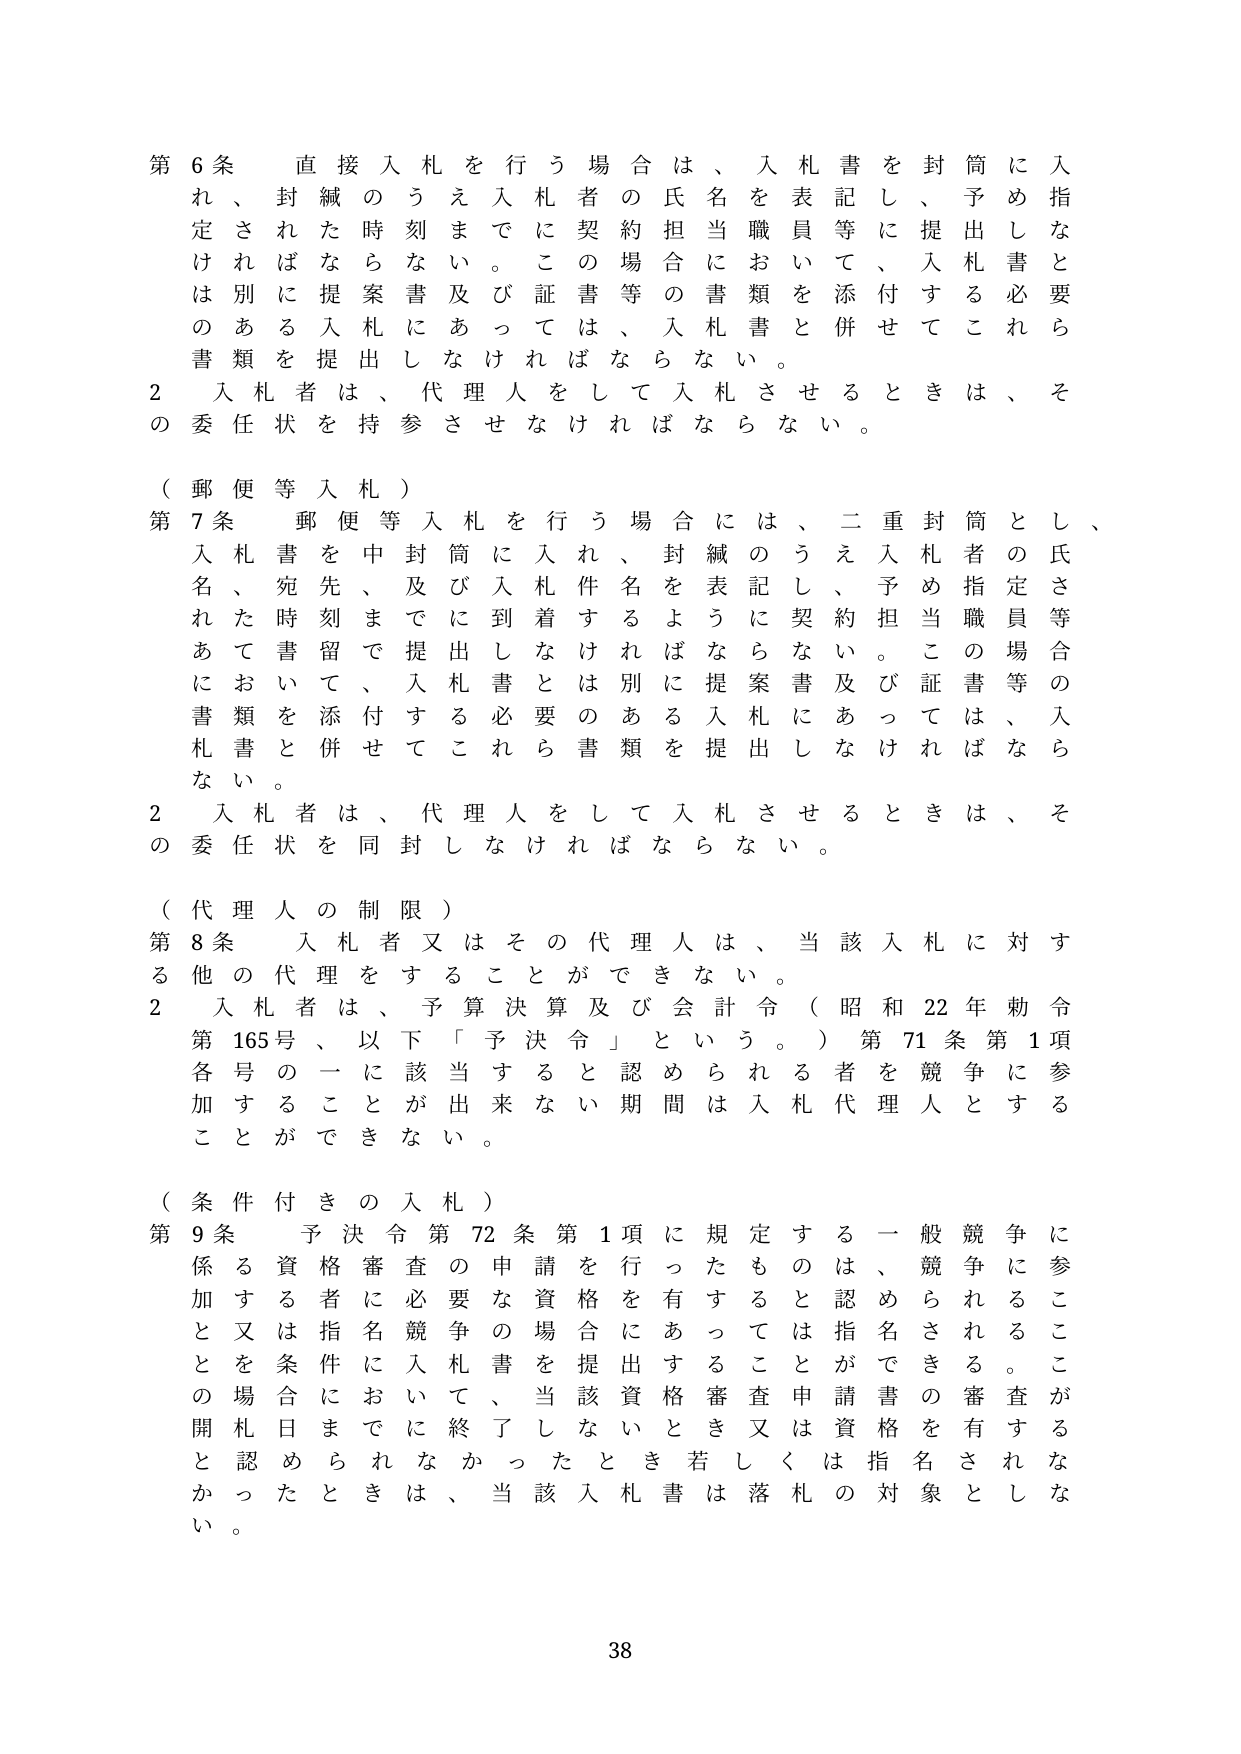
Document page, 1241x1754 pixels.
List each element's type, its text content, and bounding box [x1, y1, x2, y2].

text 2 入札者は、予算決算及び会計令（昭和22年勅令第165号、以下「予決令」という。）第71条第1項各号の一に該当すると認められる者を競争に参加することが出来ない期間は入札代理人とすることができない。 [149, 990, 1091, 1152]
text 第6条 直接入札を行う場合は、入札書を封筒に入れ、封緘のうえ入札者の氏名を表記し、予め指定された時刻までに契約担当職員等に提出しなければならない。この場合において、入札書とは別に提案書及び証書等の書類を添付する必要のある入札にあっては、入札書と併せてこれら書類を提出しなければならない。 [149, 148, 1091, 374]
text （条件付きの入札） [149, 1184, 1091, 1217]
text 第8条 入札者又はその代理人は、当該入札に対する他の代理をすることができない。 [149, 925, 1091, 990]
text 2 入札者は、代理人をして入札させるときは、その委任状を同封しなければならない。 [149, 796, 1091, 860]
text 第9条 予決令第72条第1項に規定する一般競争に係る資格審査の申請を行ったものは、競争に参加する者に必要な資格を有すると認められること又は指名競争の場合にあっては指名されることを条件に入札書を提出することができる。この場合において、当該資格審査申請書の審査が開札日までに終了しないとき又は資格を有すると認められなかったとき若しくは指名されなかったときは、当該入札書は落札の対象としない。 [149, 1217, 1091, 1541]
text （郵便等入札） [149, 472, 1091, 504]
text 2 入札者は、代理人をして入札させるときは、その委任状を持参させなければならない。 [149, 374, 1091, 439]
text （代理人の制限） [149, 893, 1091, 925]
text 第7条 郵便等入札を行う場合には、二重封筒とし、入札書を中封筒に入れ、封緘のうえ入札者の氏名、宛先、及び入札件名を表記し、予め指定された時刻までに到着するように契約担当職員等あて書留で提出しなければならない。この場合において、入札書とは別に提案書及び証書等の書類を添付する必要のある入札にあっては、入札書と併せてこれら書類を提出しなければならない。 [149, 504, 1091, 796]
